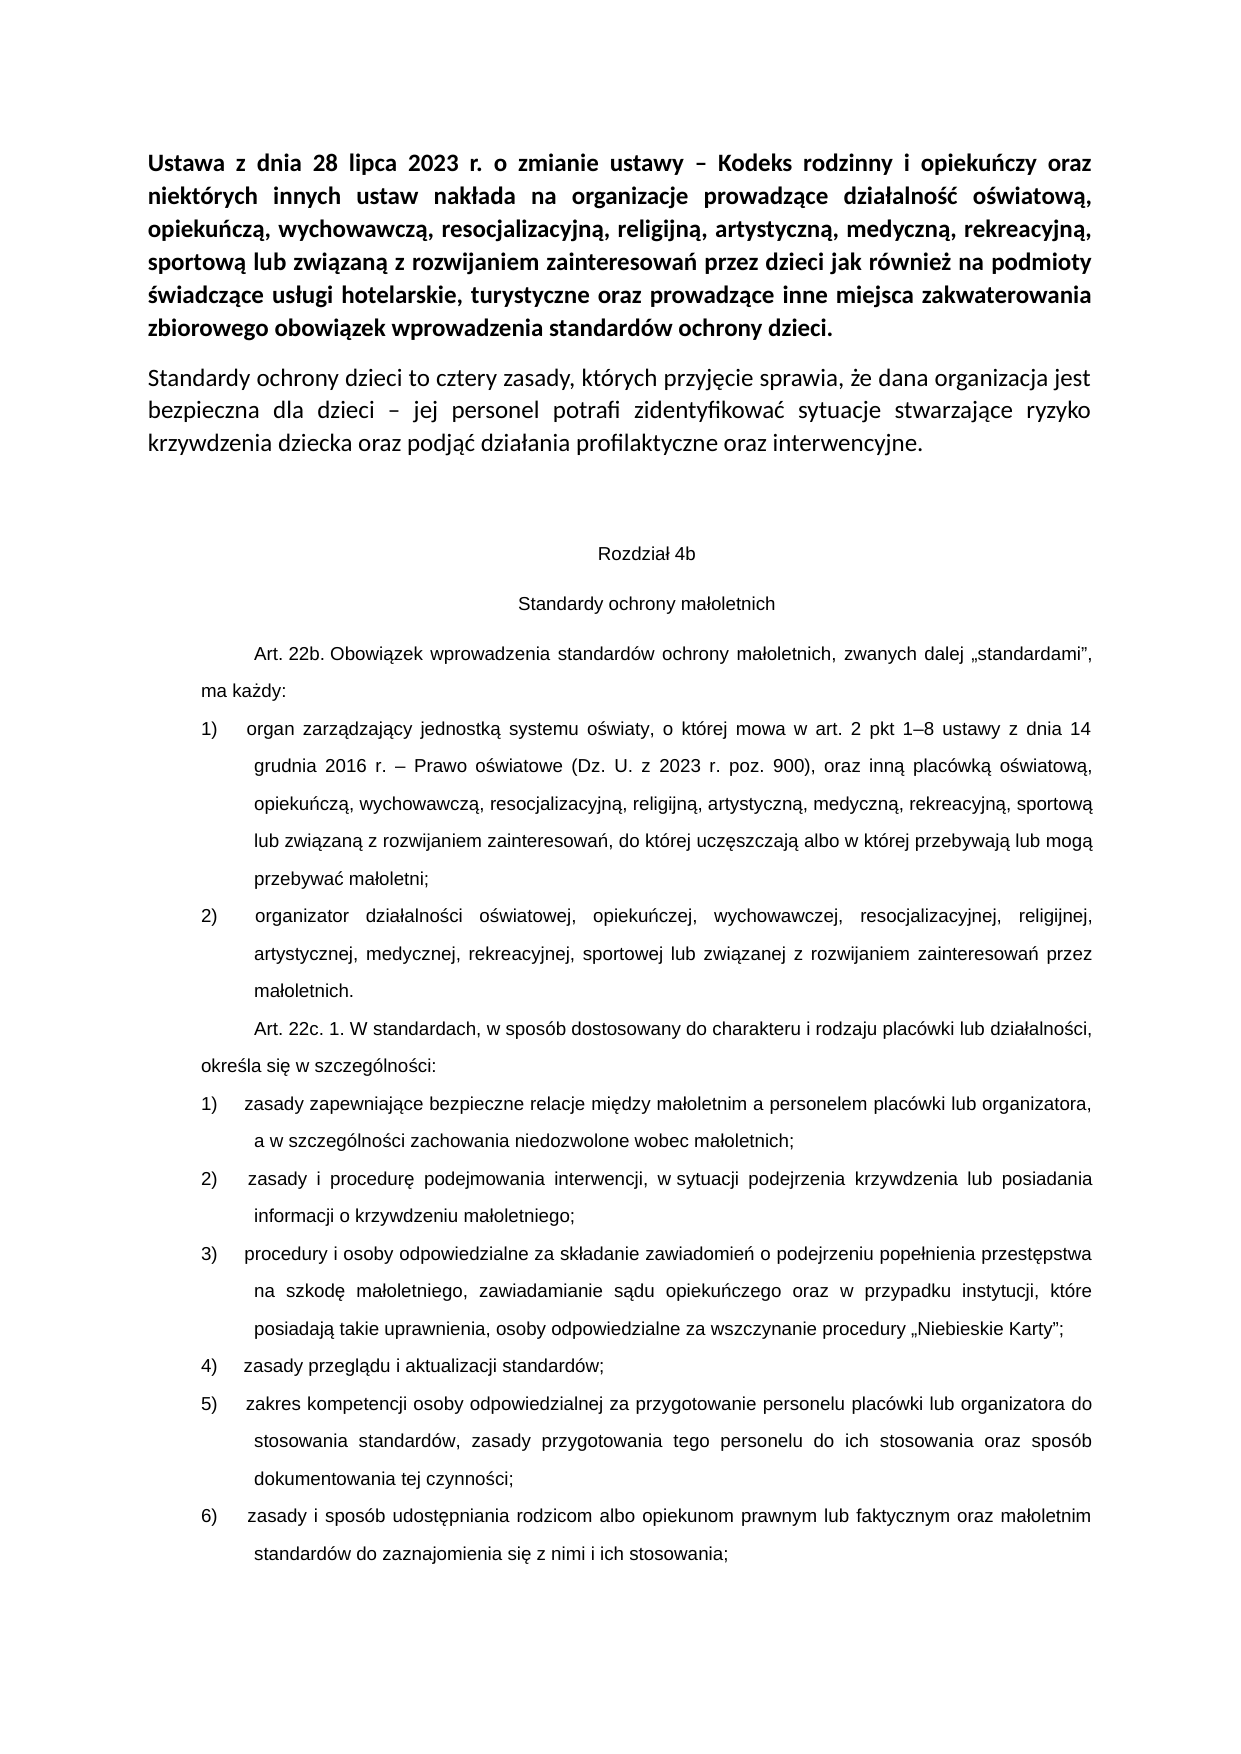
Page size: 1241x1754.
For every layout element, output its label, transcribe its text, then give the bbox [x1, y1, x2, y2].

text 1) organ zarządzający jednostką systemu oświaty, o której mowa w art. 2 pkt 1–8 ustawy z dnia 14 grudnia 2016 r. – Prawo oświatowe (Dz. U. z 2023 r. poz. 900), oraz inną placówką oświatową, opiekuńczą, wychowawczą, resocjalizacyjną, religijną, artystyczną, medyczną, rekreacyjną, sportową lub związaną z rozwijaniem zainteresowań, do której uczęszczają albo w której przebywają lub mogą przebywać małoletni; [201, 702, 1093, 889]
text 2) organizator działalności oświatowej, opiekuńczej, wychowawczej, resocjalizacyjnej, religijnej, artystycznej, medycznej, rekreacyjnej, sportowej lub związanej z rozwijaniem zainteresowań przez małoletnich. [201, 889, 1093, 1002]
text 5) zakres kompetencji osoby odpowiedzialnej za przygotowanie personelu placówki lub organizatora do stosowania standardów, zasady przygotowania tego personelu do ich stosowania oraz sposób dokumentowania tej czynności; [201, 1377, 1093, 1489]
text Rozdział 4b [201, 527, 1093, 564]
text 1) zasady zapewniające bezpieczne relacje między małoletnim a personelem placówki lub organizatora, a w szczególności zachowania niedozwolone wobec małoletnich; [201, 1077, 1093, 1152]
text Art. 22c. 1. W standardach, w sposób dostosowany do charakteru i rodzaju placówki lub działalności, określa się w szczególności: [201, 1002, 1093, 1077]
text 3) procedury i osoby odpowiedzialne za składanie zawiadomień o podejrzeniu popełnienia przestępstwa na szkodę małoletniego, zawiadamianie sądu opiekuńczego oraz w przypadku instytucji, które posiadają takie uprawnienia, osoby odpowiedzialne za wszczynanie procedury „Niebieskie Karty”; [201, 1227, 1093, 1339]
text Ustawa z dnia 28 lipca 2023 r. o zmianie ustawy – Kodeks rodzinny i opiekuńczy oraz niektórych innych ustaw nakłada na organizacje prowadzące działalność oświatową, opiekuńczą, wychowawczą, resocjalizacyjną, religijną, artystyczną, medyczną, rekreacyjną, sportową lub związaną z rozwijaniem zainteresowań przez dzieci jak również na podmioty świadczące usługi hotelarskie, turystyczne oraz prowadzące inne miejsca zakwaterowania zbiorowego obowiązek wprowadzenia standardów ochrony dzieci. [148, 148, 1093, 343]
text Art. 22b. Obowiązek wprowadzenia standardów ochrony małoletnich, zwanych dalej „standardami”, ma każdy: [201, 627, 1093, 702]
text 4) zasady przeglądu i aktualizacji standardów; [201, 1339, 1093, 1377]
text Standardy ochrony małoletnich [201, 577, 1093, 614]
text 2) zasady i procedurę podejmowania interwencji, w sytuacji podejrzenia krzywdzenia lub posiadania informacji o krzywdzeniu małoletniego; [201, 1152, 1093, 1227]
text 6) zasady i sposób udostępniania rodzicom albo opiekunom prawnym lub faktycznym oraz małoletnim standardów do zaznajomienia się z nimi i ich stosowania; [201, 1489, 1093, 1564]
text Standardy ochrony dzieci to cztery zasady, których przyjęcie sprawia, że dana organizacja jest bezpieczna dla dzieci – jej personel potrafi zidentyfikować sytuacje stwarzające ryzyko krzywdzenia dziecka oraz podjąć działania profilaktyczne oraz interwencyjne. [148, 362, 1093, 458]
